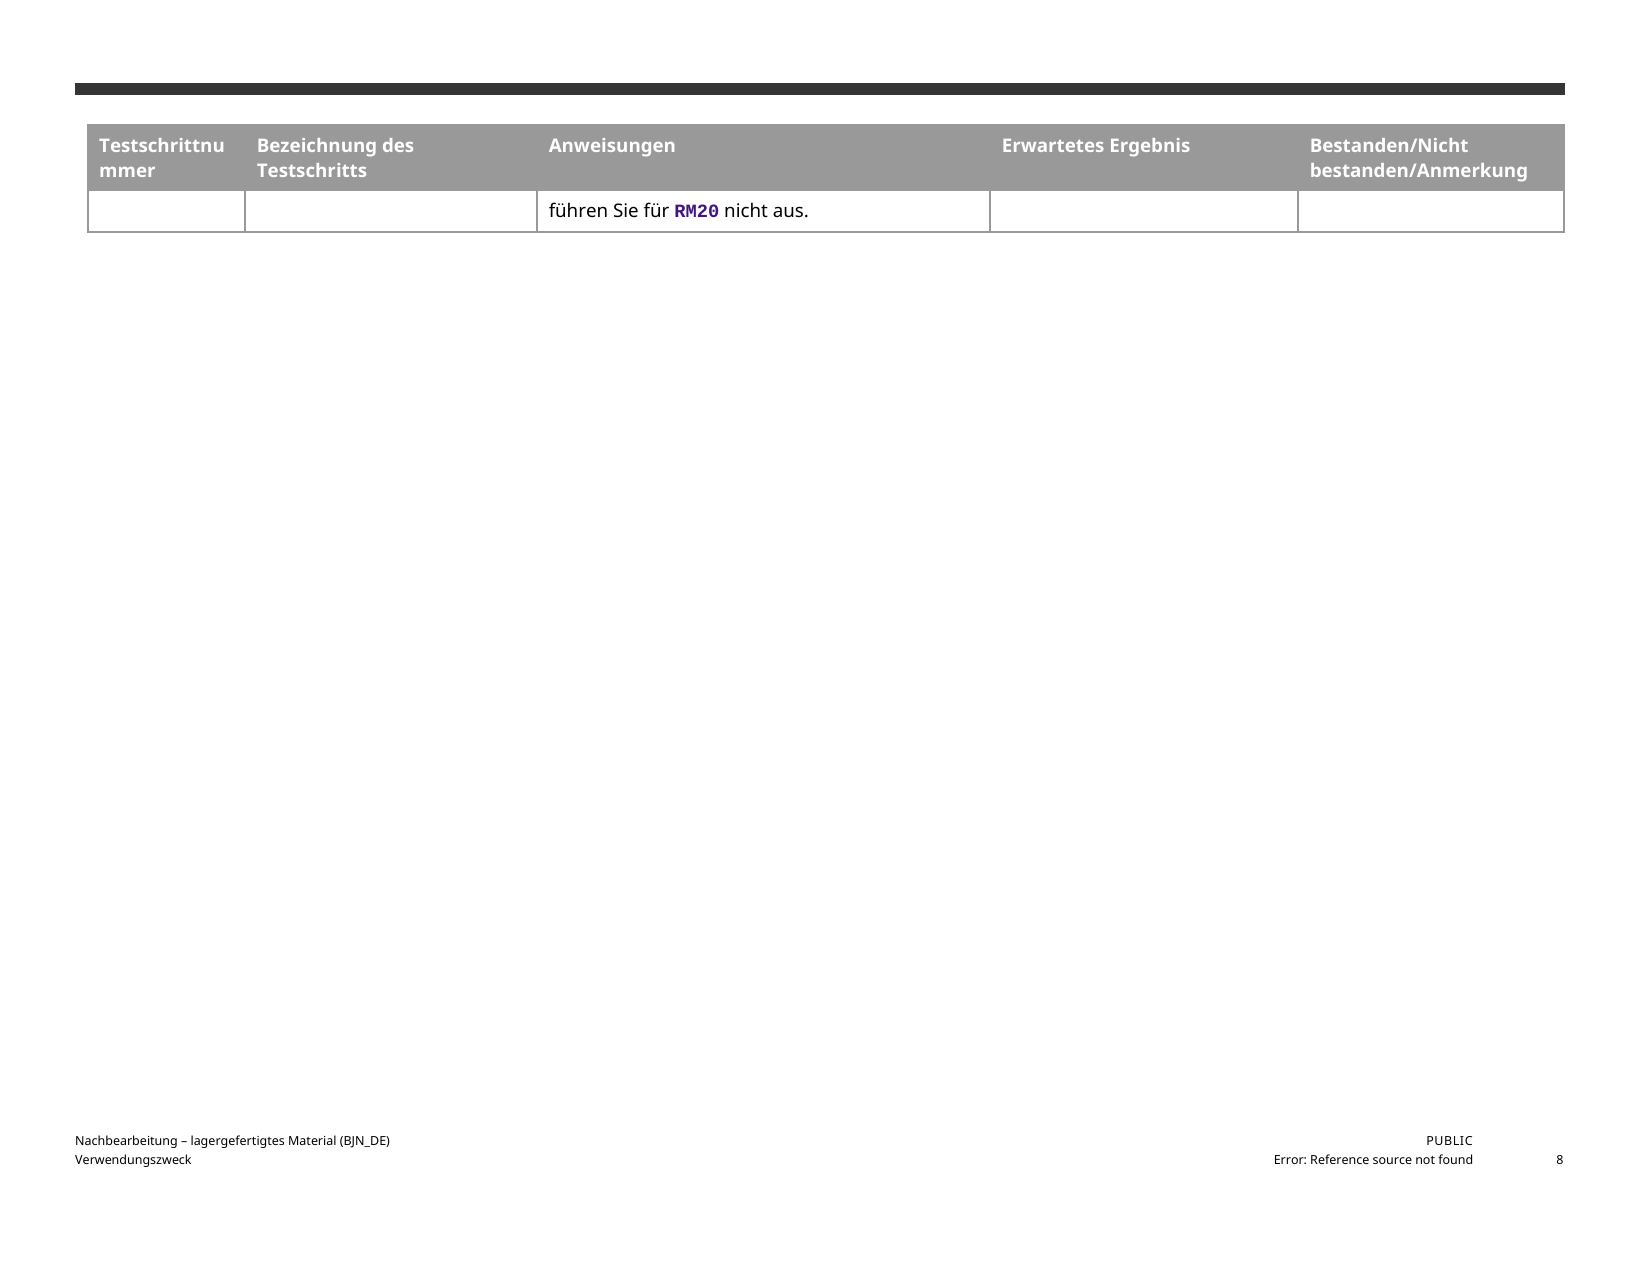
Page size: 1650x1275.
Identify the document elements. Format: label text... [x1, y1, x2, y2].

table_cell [538, 191, 989, 231]
table_header Anweisungen [538, 126, 989, 189]
table_header Testschrittnummer [89, 126, 244, 189]
table_header Erwartetes Ergebnis [991, 126, 1297, 189]
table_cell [246, 191, 536, 231]
table_cell [991, 191, 1297, 231]
table_header Bezeichnung des Testschritts [246, 126, 536, 189]
table_cell 7 [89, 191, 244, 231]
table_header Bestanden/Nicht bestanden/Anmerkung [1299, 126, 1563, 189]
table_cell [1299, 191, 1563, 231]
